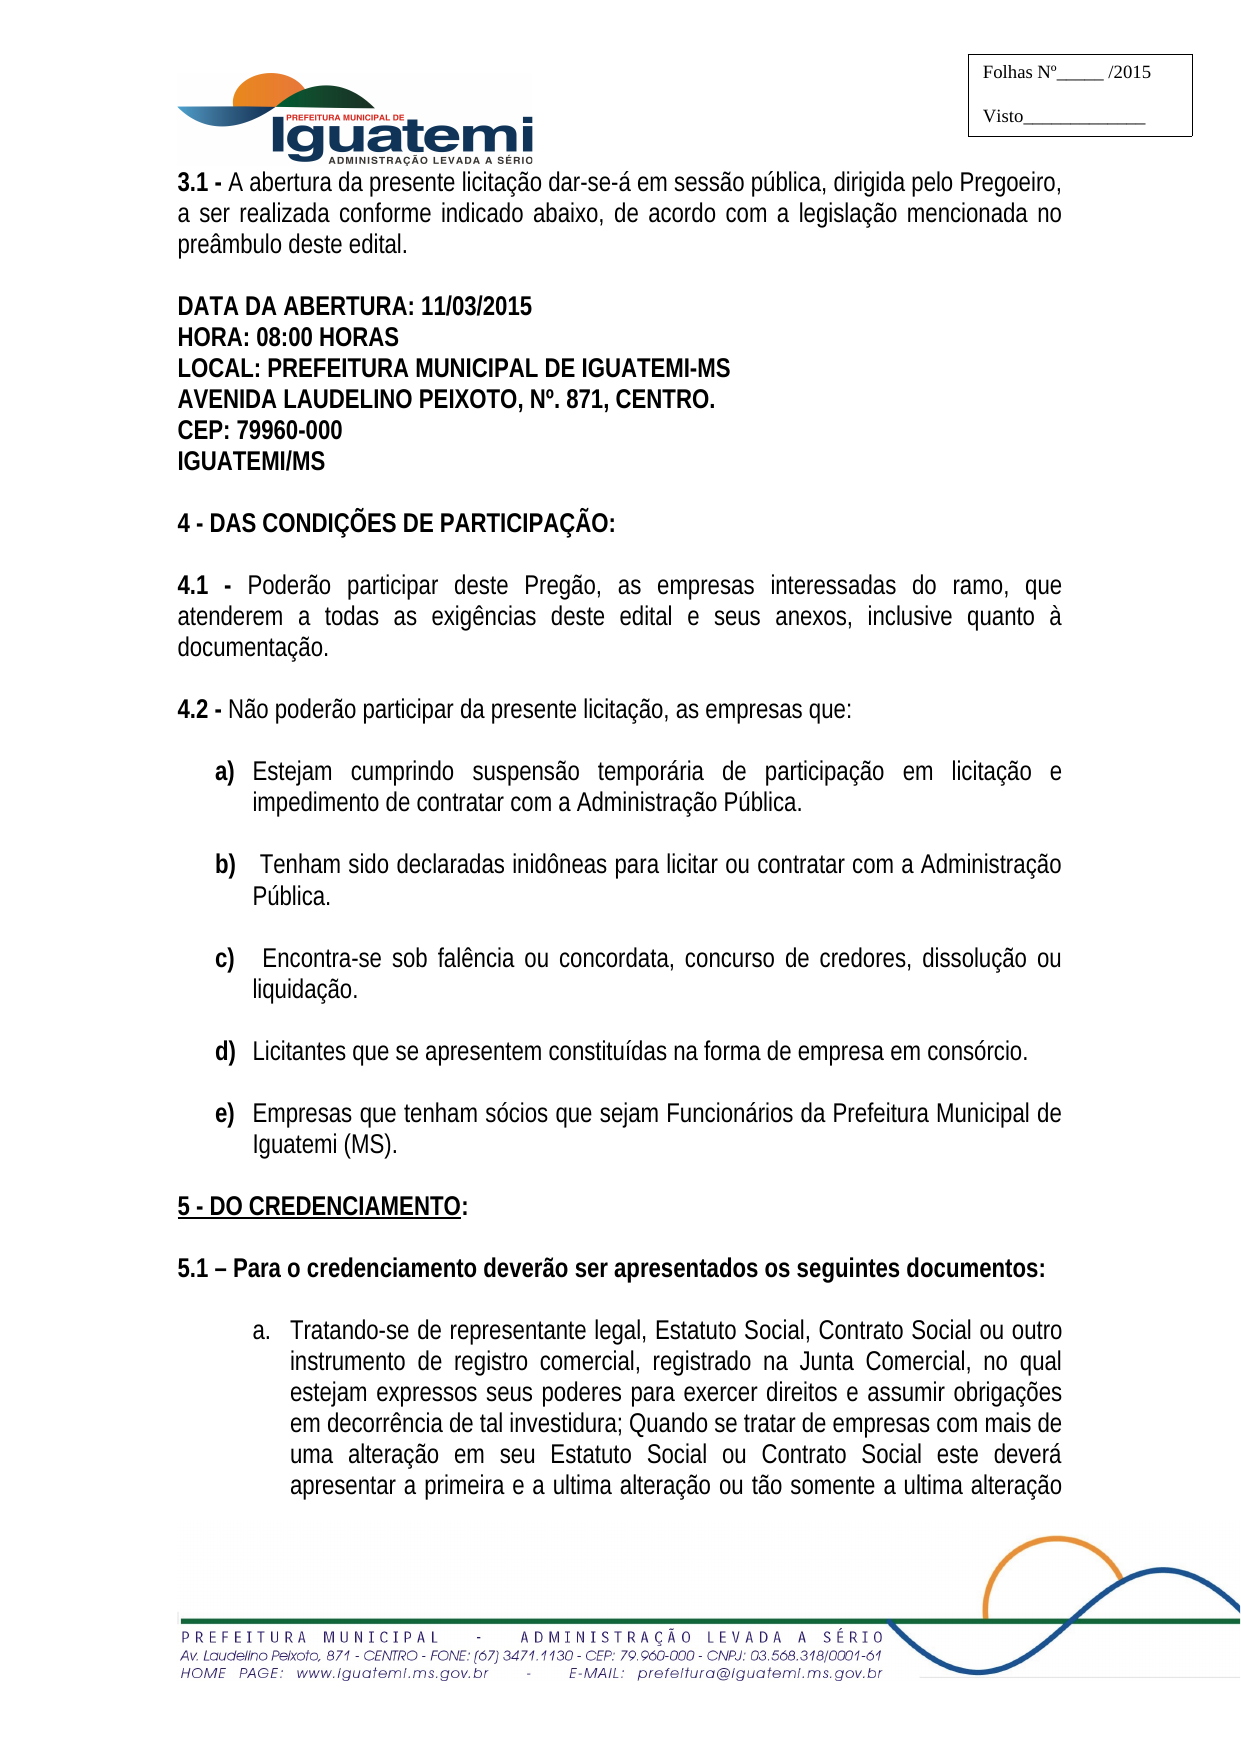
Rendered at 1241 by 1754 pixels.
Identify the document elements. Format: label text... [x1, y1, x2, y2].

text HORA: 08:00 HORAS [177, 321, 1063, 352]
list Empresas que tenham sócios que sejam Funcionários da Prefeitura Municipal de Iguatemi (MS). [215, 1097, 1063, 1159]
text 4.2 - Não poderão participar da presente licitação, as empresas que: [177, 693, 1063, 724]
text AVENIDA LAUDELINO PEIXOTO, Nº. 871, CENTRO. [177, 383, 1063, 414]
text 3.1 - A abertura da presente licitação dar-se-á em sessão pública, dirigida pelo Pregoeiro, a ser realizada conforme indicado abaixo, de acordo com a legislação mencionada no preâmbulo deste edital. [177, 166, 1063, 259]
text IGUATEMI/MS [177, 445, 1063, 476]
text 4.1 - Poderão participar deste Pregão, as empresas interessadas do ramo, que atenderem a todas as exigências deste edital e seus anexos, inclusive quanto à documentação. [177, 569, 1063, 662]
text DATA DA ABERTURA: 11/03/2015 [177, 290, 1063, 321]
list Tenham sido declaradas inidôneas para licitar ou contratar com a Administração Pública. [215, 849, 1063, 911]
text CEP: 79960-000 [177, 414, 1063, 445]
list Encontra-se sob falência ou concordata, concurso de credores, dissolução ou liquidação. [215, 942, 1063, 1004]
list Estejam cumprindo suspensão temporária de participação em licitação e impedimento de contratar com a Administração Pública. [215, 756, 1063, 818]
text 5 - DO CREDENCIAMENTO: [177, 1190, 1063, 1221]
text LOCAL: PREFEITURA MUNICIPAL DE IGUATEMI-MS [177, 352, 1063, 383]
text 4 - DAS CONDIÇÕES DE PARTICIPAÇÃO: [177, 507, 1063, 538]
picture [177, 1520, 1241, 1681]
text 5.1 – Para o credenciamento deverão ser apresentados os seguintes documentos: [177, 1252, 1063, 1283]
list Licitantes que se apresentem constituídas na forma de empresa em consórcio. [215, 1035, 1063, 1066]
picture [177, 73, 533, 166]
